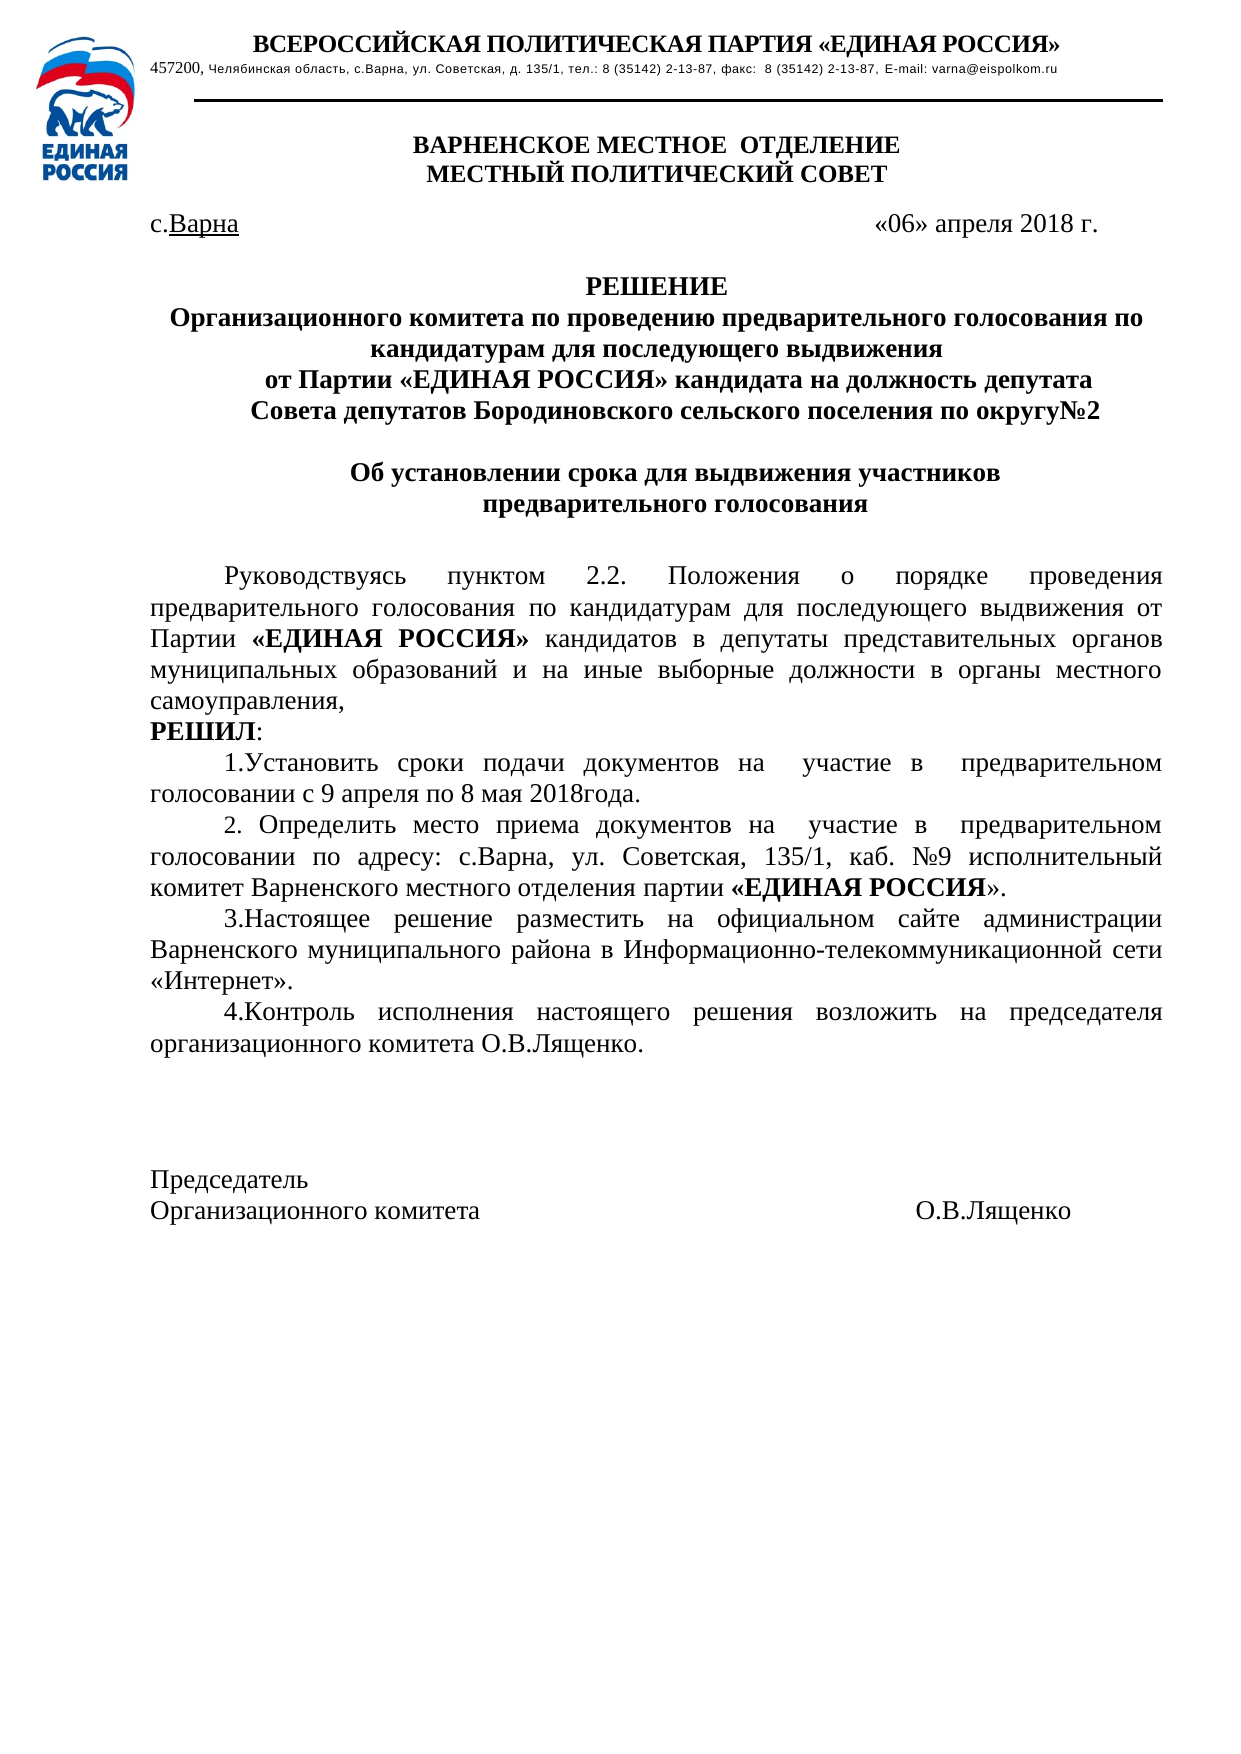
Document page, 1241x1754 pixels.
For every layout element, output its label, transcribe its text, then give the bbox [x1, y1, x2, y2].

text РЕШЕНИЕ [150, 269, 1163, 301]
text Организационного комитета О.В.Лященко [150, 1194, 1163, 1226]
list Об установлении срока для выдвижения участников [187, 456, 1163, 488]
text Руководствуясь пунктом 2.2. Положения о порядке проведения предварительного голосования по кандидатурам для последующего выдвижения от Партии «ЕДИНАЯ РОССИЯ» кандидатов в депутаты представительных органов муниципальных образований и на иные выборные должности в органы местного самоуправления, [150, 559, 1163, 715]
picture [30, 23, 143, 192]
text с.Варна «06» апреля 2018 г. [150, 207, 1163, 238]
list от Партии «ЕДИНАЯ РОССИЯ» кандидата на должность депутата [187, 363, 1163, 394]
list Совета депутатов Бородиновского сельского поселения по округу№2 [187, 394, 1163, 425]
text 2. Определить место приема документов на участие в предварительном голосовании по адресу: с.Варна, ул. Советская, 135/1, каб. №9 исполнительный комитет Варненского местного отделения партии «ЕДИНАЯ РОССИЯ». [150, 809, 1163, 902]
text 1.Установить сроки подачи документов на участие в предварительном голосовании с 9 апреля по 8 мая 2018года. [150, 746, 1163, 809]
text Председатель [150, 1163, 1163, 1194]
text МЕСТНЫЙ ПОЛИТИЧЕСКИЙ СОВЕТ [150, 159, 1163, 188]
text решил: [150, 715, 1163, 746]
subtitle Организационного комитета по проведению предварительного голосования по кандидатурам для последующего выдвижения [150, 301, 1163, 363]
text ВАРНЕНСКОЕ МЕСТНОЕ ОТДЕЛЕНИЕ [150, 131, 1163, 159]
text ВСЕРОССИЙСКАЯ ПОЛИТИЧЕСКАЯ ПАРТИЯ «ЕДИНАЯ РОССИЯ» [150, 29, 1163, 58]
text 4.Контроль исполнения настоящего решения возложить на председателя организационного комитета О.В.Лященко. [150, 996, 1164, 1058]
text 3.Настоящее решение разместить на официальном сайте администрации Варненского муниципального района в Информационно-телекоммуникационной сети «Интернет». [150, 902, 1164, 996]
text 457200, Челябинская область, с.Варна, ул. Советская, д. 135/1, тел.: 8 (35142) 2-13-87, факс: 8 (35142) 2-13-87, E-mail: varna@eispolkom.ru [150, 58, 1199, 77]
list предварительного голосования [187, 488, 1163, 519]
